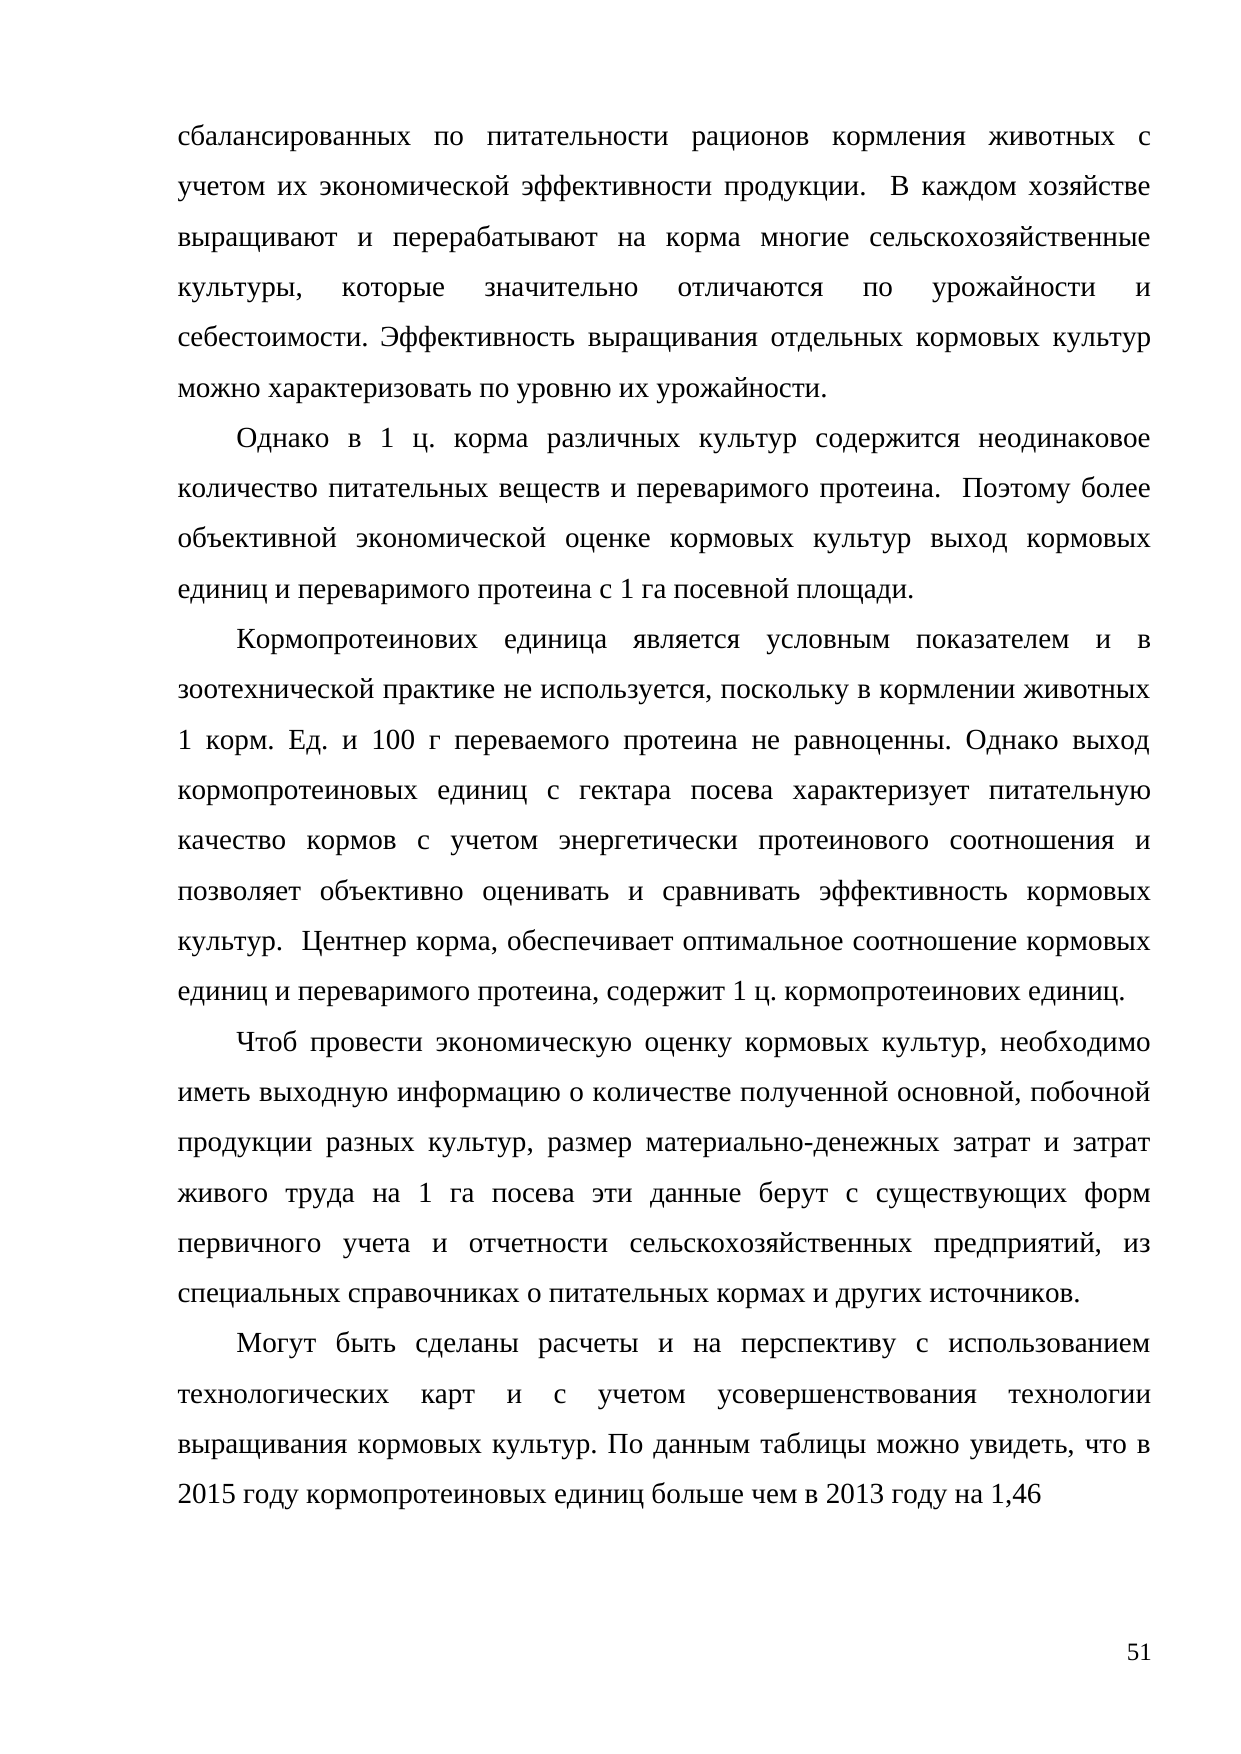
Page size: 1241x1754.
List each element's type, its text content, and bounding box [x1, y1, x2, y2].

text Однако в 1 ц. корма различных культур содержится неодинаковое количество питательных веществ и переваримого протеина. Поэтому более объективной экономической оценке кормовых культур выход кормовых единиц и переваримого протеина с 1 га посевной площади. [177, 420, 1152, 604]
text Могут быть сделаны расчеты и на перспективу с использованием технологических карт и с учетом усовершенствования технологии выращивания кормовых культур. По данным таблицы можно увидеть, что в 2015 году кормопротеиновых единиц больше чем в 2013 году на 1,46 [177, 1326, 1152, 1510]
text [177, 118, 1152, 403]
text Чтоб провести экономическую оценку кормовых культур, необходимо иметь выходную информацию о количестве полученной основной, побочной продукции разных культур, размер материально-денежных затрат и затрат живого труда на 1 га посева эти данные берут с существующих форм первичного учета и отчетности сельскохозяйственных предприятий, из специальных справочниках о питательных кормах и других источников. [177, 1024, 1152, 1309]
text Кормопротеинових единица является условным показателем и в зоотехнической практике не используется, поскольку в кормлении животных 1 корм. Ед. и 100 г переваемого протеина не равноценны. Однако выход кормопротеиновых единиц с гектара посева характеризует питательную качество кормов с учетом энергетически протеинового соотношения и позволяет объективно оценивать и сравнивать эффективность кормовых культур. Центнер корма, обеспечивает оптимальное соотношение кормовых единиц и переваримого протеина, содержит 1 ц. кормопротеинових единиц. [177, 621, 1152, 1007]
